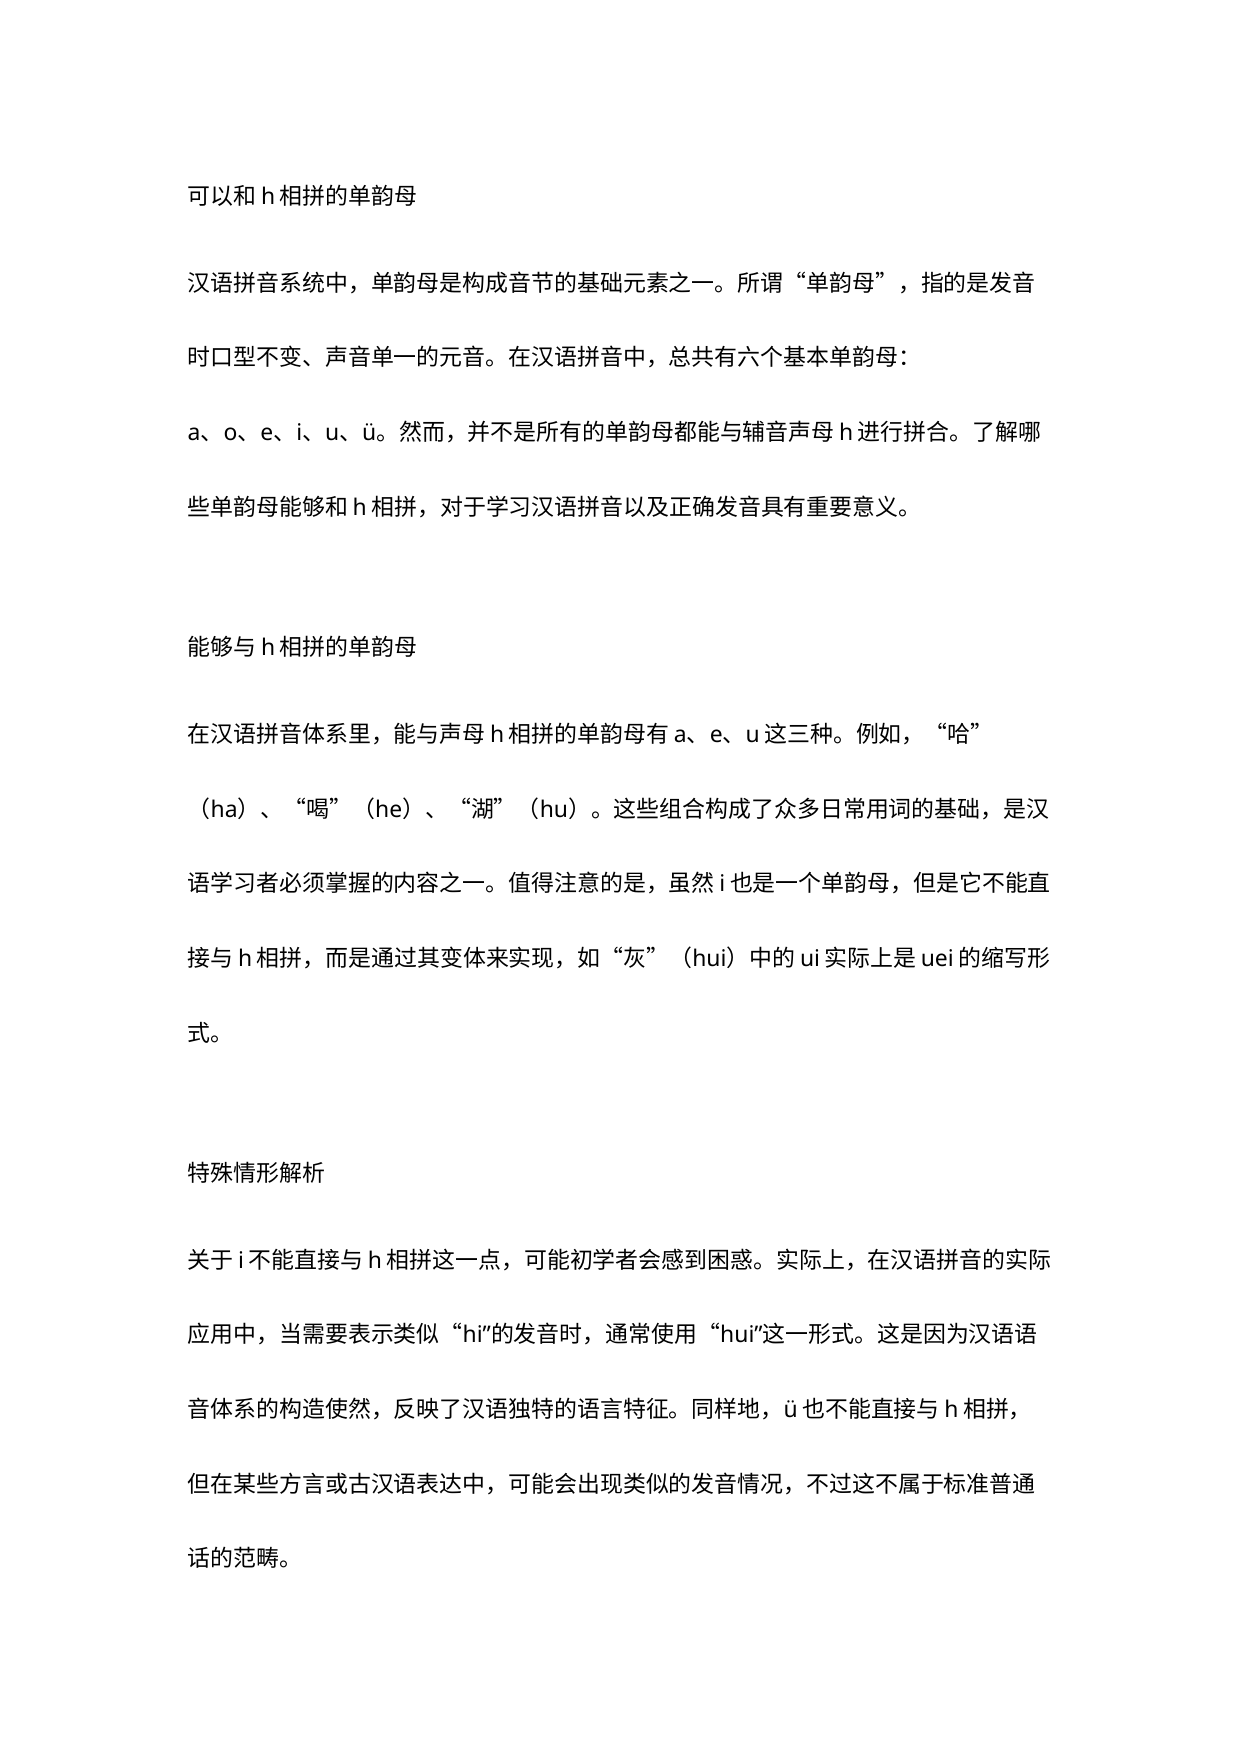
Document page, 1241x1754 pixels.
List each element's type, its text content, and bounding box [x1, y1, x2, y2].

text 汉语拼音系统中，单韵母是构成音节的基础元素之一。所谓“单韵母”，指的是发音时口型不变、声音单一的元音。在汉语拼音中，总共有六个基本单韵母：a、o、e、i、u、ü。然而，并不是所有的单韵母都能与辅音声母h进行拼合。了解哪些单韵母能够和h相拼，对于学习汉语拼音以及正确发音具有重要意义。 [187, 249, 1053, 538]
text 特殊情形解析 [187, 1139, 1053, 1204]
text 可以和h相拼的单韵母 [187, 162, 1053, 227]
text 能够与h相拼的单韵母 [187, 613, 1053, 678]
text 在汉语拼音体系里，能与声母h相拼的单韵母有a、e、u这三种。例如，“哈”（ha）、“喝”（he）、“湖”（hu）。这些组合构成了众多日常用词的基础，是汉语学习者必须掌握的内容之一。值得注意的是，虽然i也是一个单韵母，但是它不能直接与h相拼，而是通过其变体来实现，如“灰”（hui）中的ui实际上是uei的缩写形式。 [187, 700, 1053, 1064]
text 关于i不能直接与h相拼这一点，可能初学者会感到困惑。实际上，在汉语拼音的实际应用中，当需要表示类似“hi”的发音时，通常使用“hui”这一形式。这是因为汉语语音体系的构造使然，反映了汉语独特的语言特征。同样地，ü也不能直接与h相拼，但在某些方言或古汉语表达中，可能会出现类似的发音情况，不过这不属于标准普通话的范畴。 [187, 1226, 1053, 1589]
